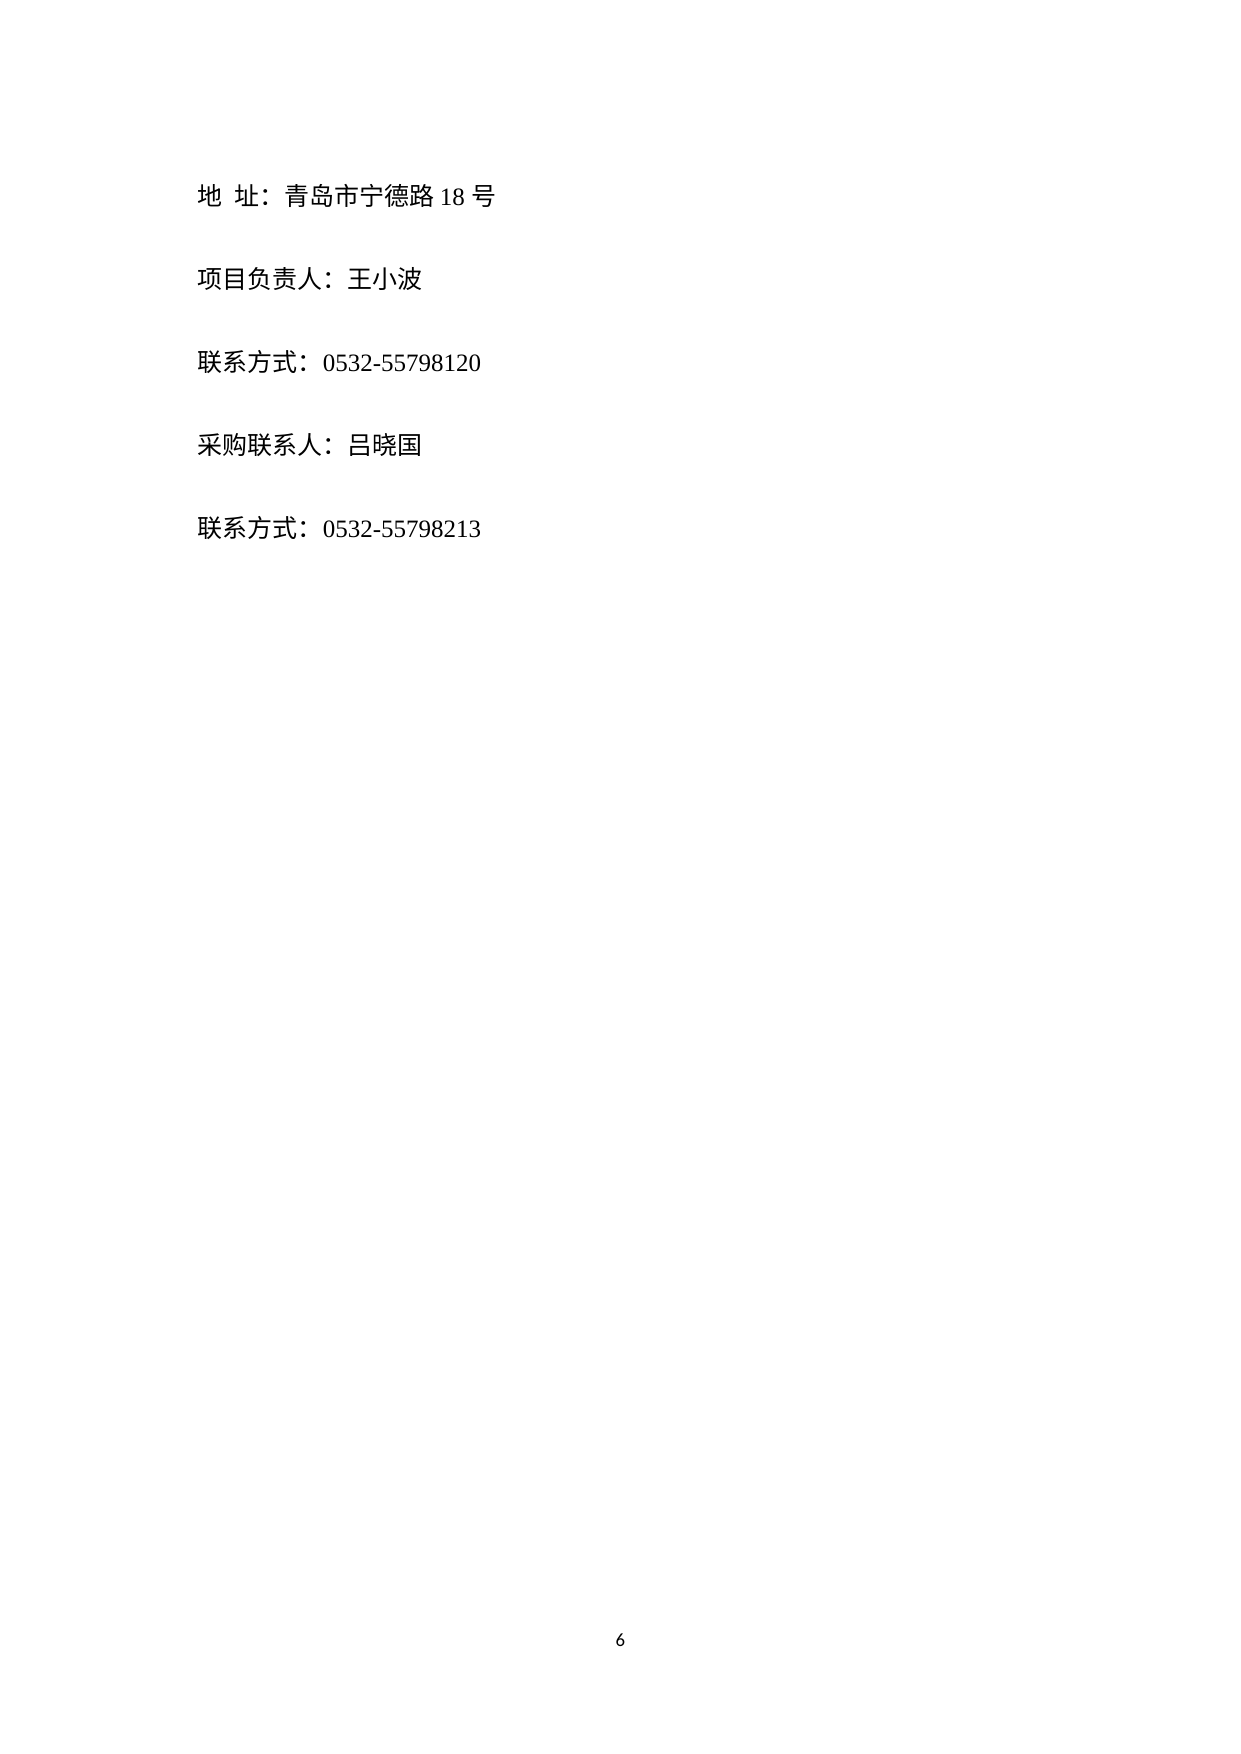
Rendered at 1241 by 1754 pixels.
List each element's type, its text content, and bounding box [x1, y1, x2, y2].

text 联系方式：0532-55798120 [148, 328, 1092, 393]
text 采购联系人：吕晓国 [148, 411, 1092, 476]
text 地 址：青岛市宁德路 18 号 [148, 162, 1092, 227]
text 联系方式：0532-55798213 [148, 494, 1092, 559]
text 项目负责人：王小波 [148, 245, 1092, 310]
